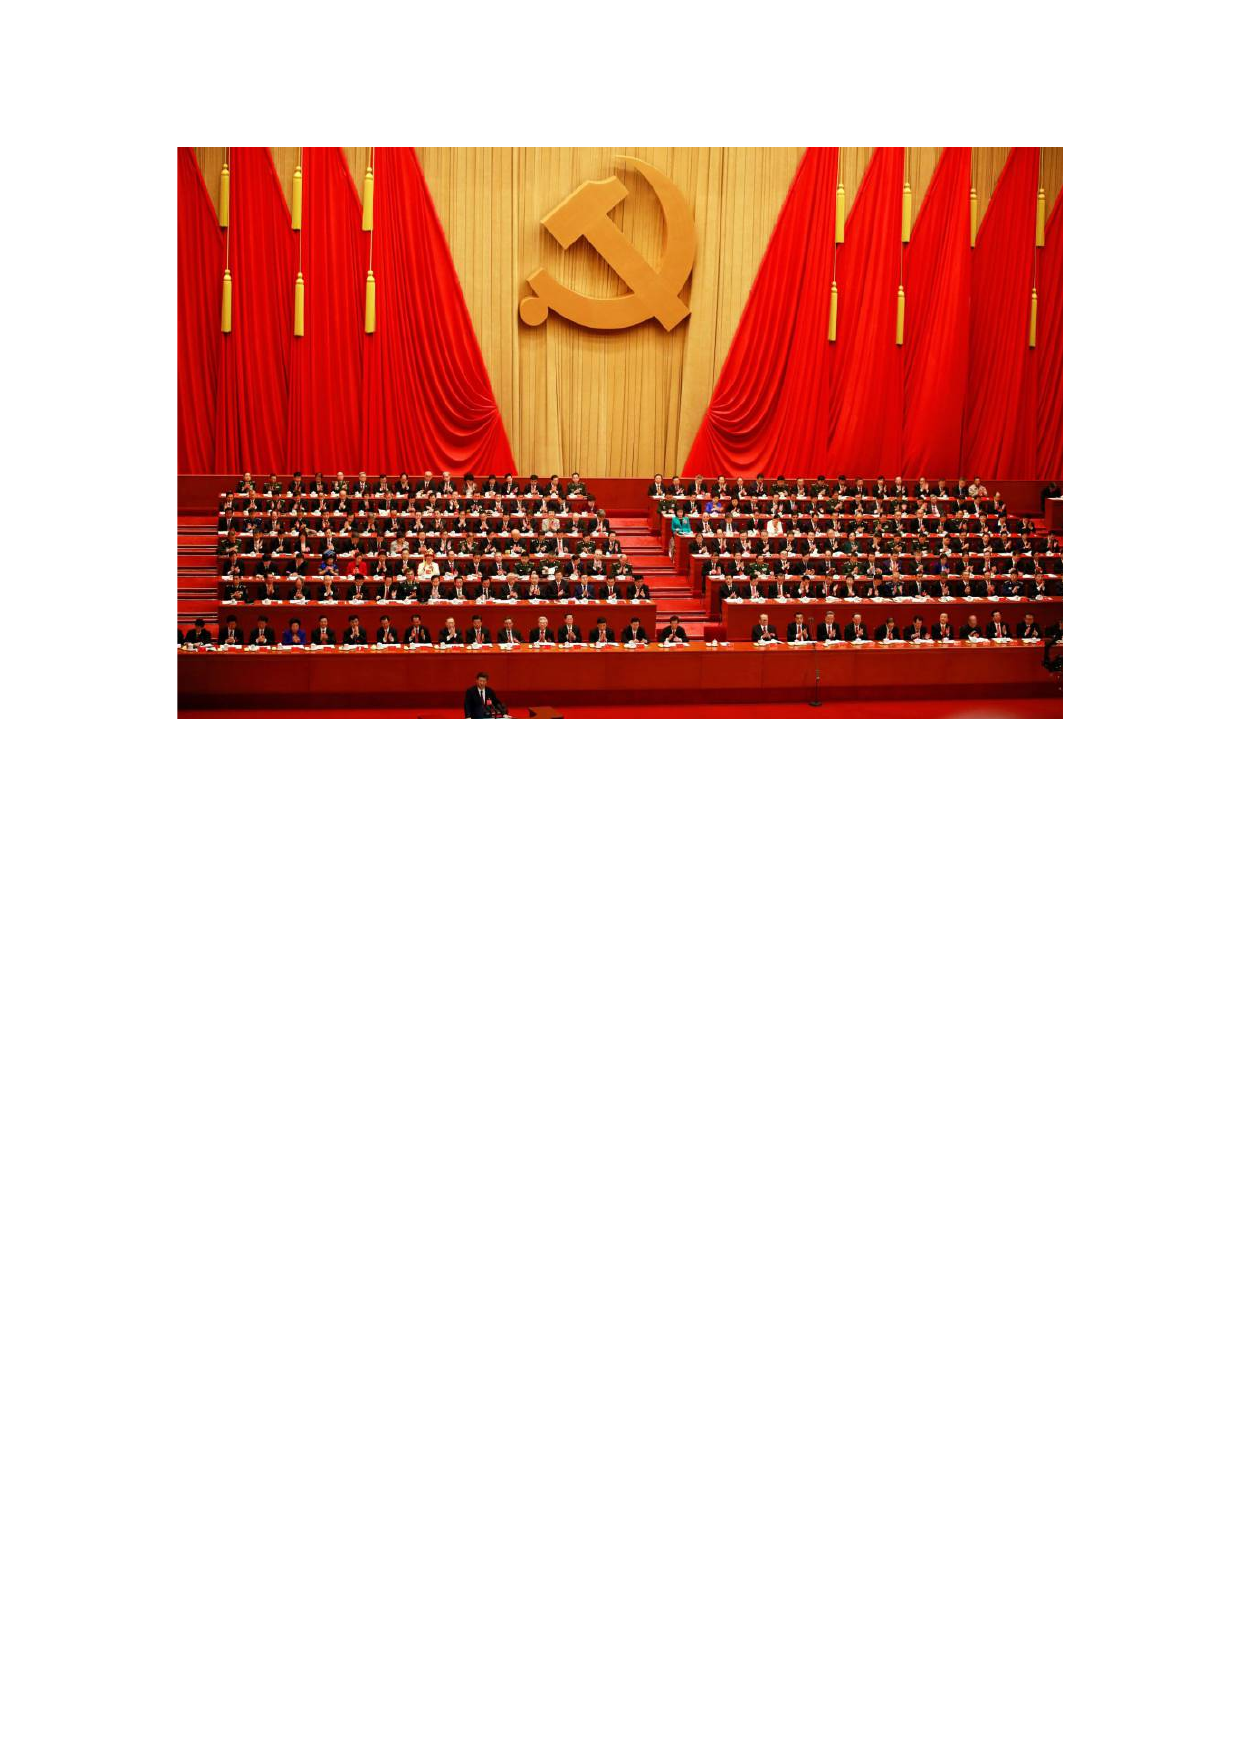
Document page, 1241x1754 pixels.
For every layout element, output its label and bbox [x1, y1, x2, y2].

picture [177, 147, 1063, 719]
